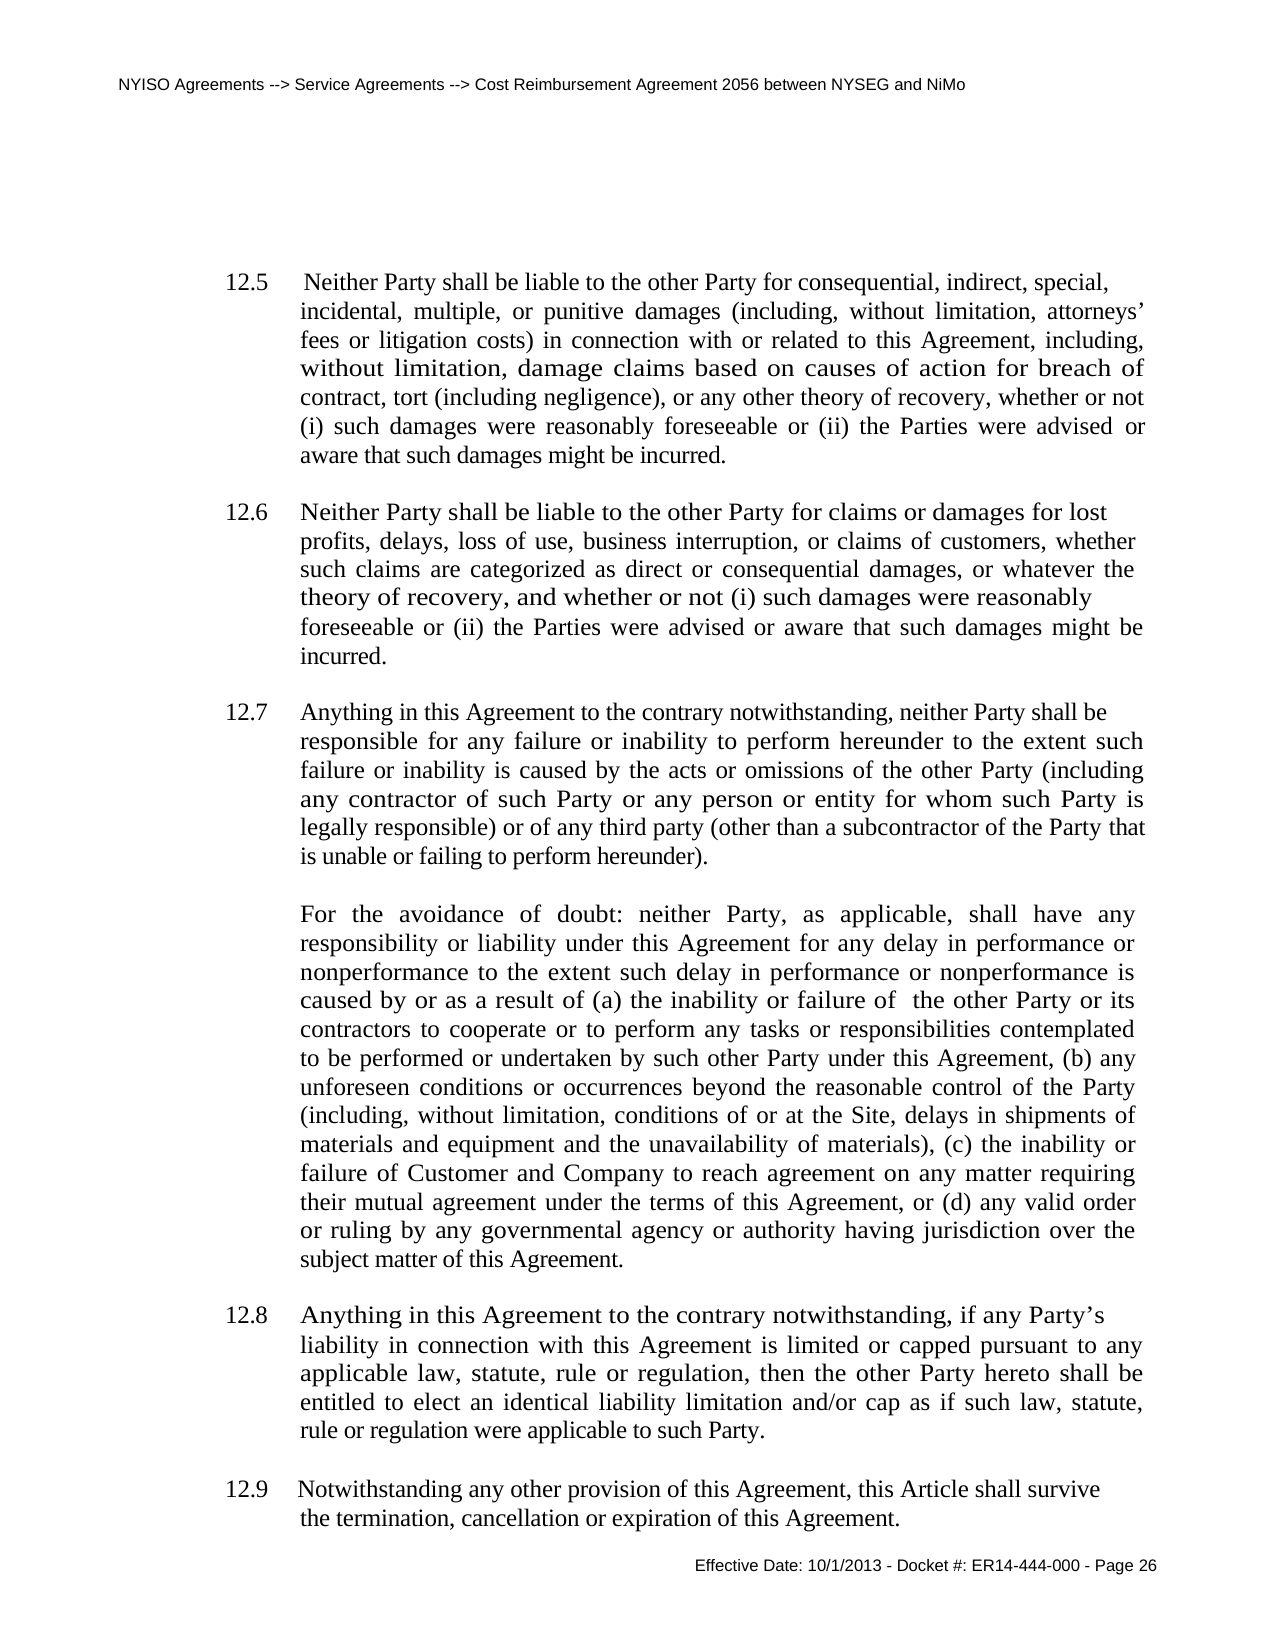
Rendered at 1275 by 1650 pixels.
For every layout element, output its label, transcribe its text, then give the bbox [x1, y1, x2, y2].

text 12.5 Neither Party shall be liable to the other Party for consequential, indirect, special, [225, 268, 1275, 296]
text 12.8 Anything in this Agreement to the contrary notwithstanding, if any Party’s [225, 1301, 1275, 1330]
text foreseeable or (ii) the Parties were advised or aware that such damages might be incurred. [300, 612, 1145, 670]
text 12.7 Anything in this Agreement to the contrary notwithstanding, neither Party shall be [225, 697, 1275, 726]
text responsible for any failure or inability to perform hereunder to the extent such failure or inability is caused by the acts or omissions of the other Party (including any contractor of such Party or any person or entity for whom such Party is legally responsible) or of any third party (other than a subcontractor of the Party that is unable or failing to perform hereunder). [300, 727, 1145, 870]
text liability in connection with this Agreement is limited or capped pursuant to any applicable law, statute, rule or regulation, then the other Party hereto shall be entitled to elect an identical liability limitation and/or cap as if such law, statute, rule or regulation were applicable to such Party. [300, 1330, 1145, 1444]
text the termination, cancellation or expiration of this Agreement. [225, 1504, 1275, 1532]
text For the avoidance of doubt: neither Party, as applicable, shall have any responsibility or liability under this Agreement for any delay in performance or nonperformance to the extent such delay in performance or nonperformance is caused by or as a result of (a) the inability or failure of the other Party or its contractors to cooperate or to perform any tasks or responsibilities contemplated to be performed or undertaken by such other Party under this Agreement, (b) any unforeseen conditions or occurrences beyond the reasonable control of the Party (including, without limitation, conditions of or at the Site, delays in shipments of materials and equipment and the unavailability of materials), (c) the inability or failure of Customer and Company to reach agreement on any matter requiring their mutual agreement under the terms of this Agreement, or (d) any valid order or ruling by any governmental agency or authority having jurisdiction over the subject matter of this Agreement. [300, 900, 1145, 1273]
text profits, delays, loss of use, business interruption, or claims of customers, whether such claims are categorized as direct or consequential damages, or whatever the theory of recovery, and whether or not (i) such damages were reasonably [300, 527, 1145, 611]
text 12.9 Notwithstanding any other provision of this Agreement, this Article shall survive [225, 1475, 1275, 1504]
text incidental, multiple, or punitive damages (including, without limitation, attorneys’ fees or litigation costs) in connection with or related to this Agreement, including, without limitation, damage claims based on causes of action for breach of contract, tort (including negligence), or any other theory of recovery, whether or not (i) such damages were reasonably foreseeable or (ii) the Parties were advised or aware that such damages might be incurred. [300, 296, 1145, 469]
text 12.6 Neither Party shall be liable to the other Party for claims or damages for lost [225, 497, 1275, 526]
